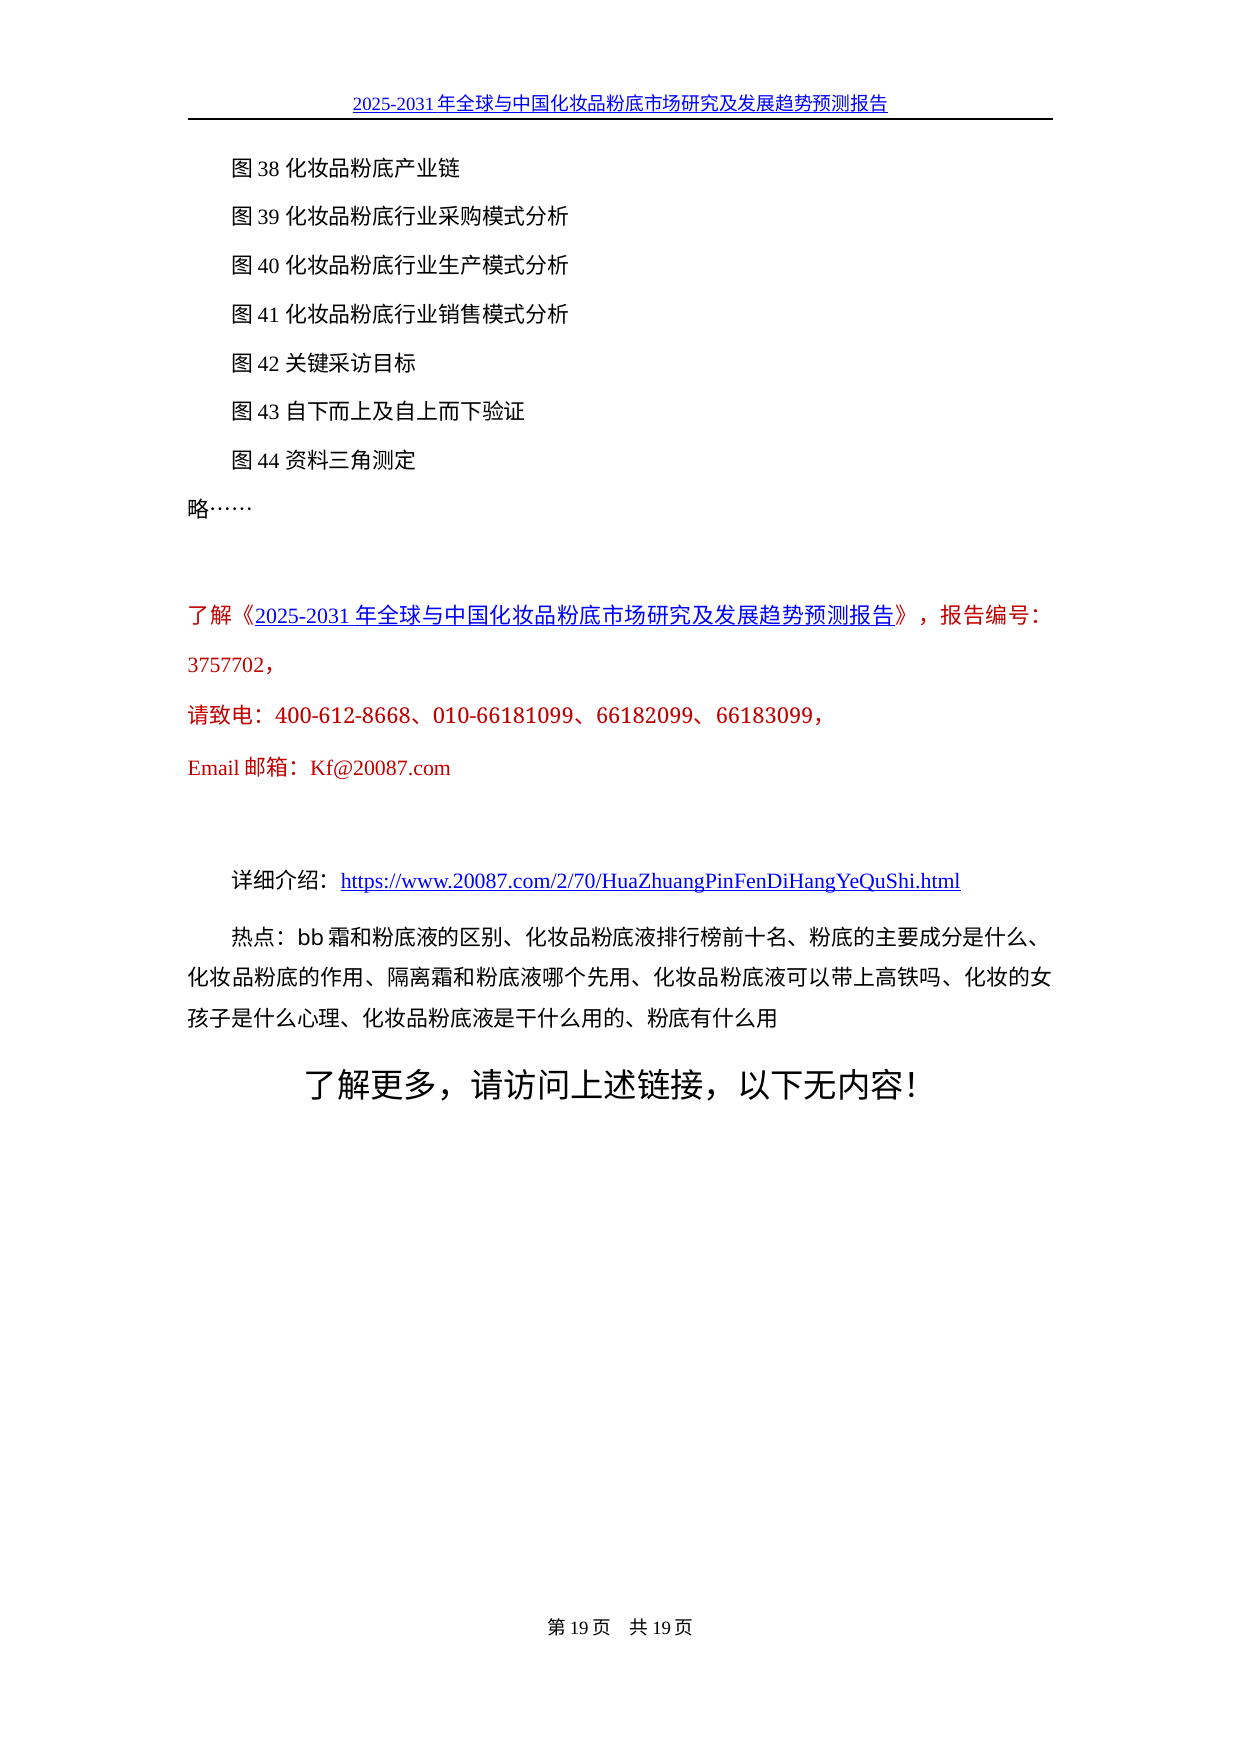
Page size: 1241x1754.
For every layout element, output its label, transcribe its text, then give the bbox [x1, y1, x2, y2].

text 请致电：400-612-8668、010-66181099、66182099、66183099， [187, 698, 1053, 731]
text 详细介绍：https://www.20087.com/2/70/HuaZhuangPinFenDiHangYeQuShi.html [187, 863, 1053, 895]
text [187, 150, 1053, 524]
title 了解更多，请访问上述链接，以下无内容！ [187, 1051, 1053, 1116]
text 了解《2025-2031年全球与中国化妆品粉底市场研究及发展趋势预测报告》，报告编号：3757702， [187, 598, 1053, 679]
text 热点：bb霜和粉底液的区别、化妆品粉底液排行榜前十名、粉底的主要成分是什么、化妆品粉底的作用、隔离霜和粉底液哪个先用、化妆品粉底液可以带上高铁吗、化妆的女孩子是什么心理、化妆品粉底液是干什么用的、粉底有什么用 [187, 919, 1053, 1033]
text Email邮箱：Kf@20087.com [187, 750, 1053, 782]
